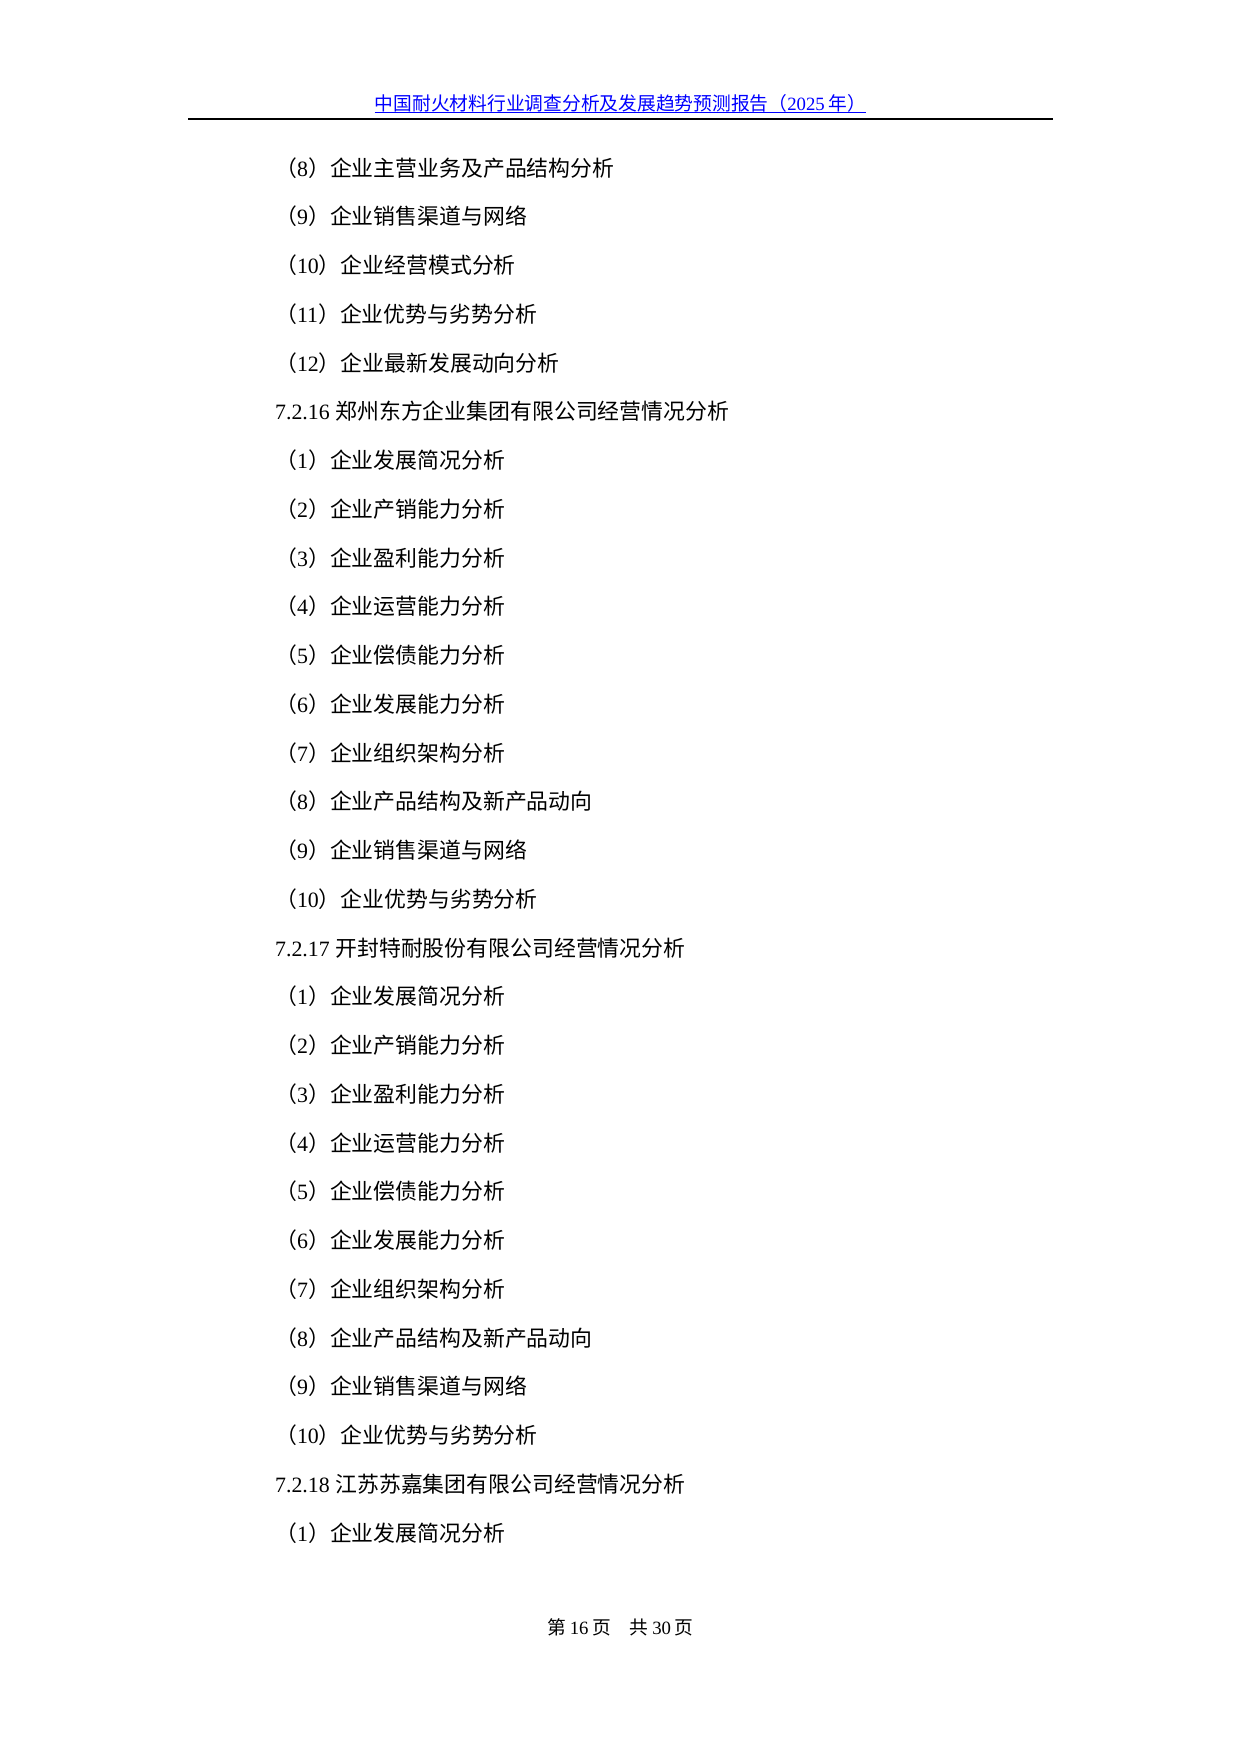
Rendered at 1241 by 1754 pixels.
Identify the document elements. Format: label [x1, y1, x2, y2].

text [187, 150, 1053, 1548]
